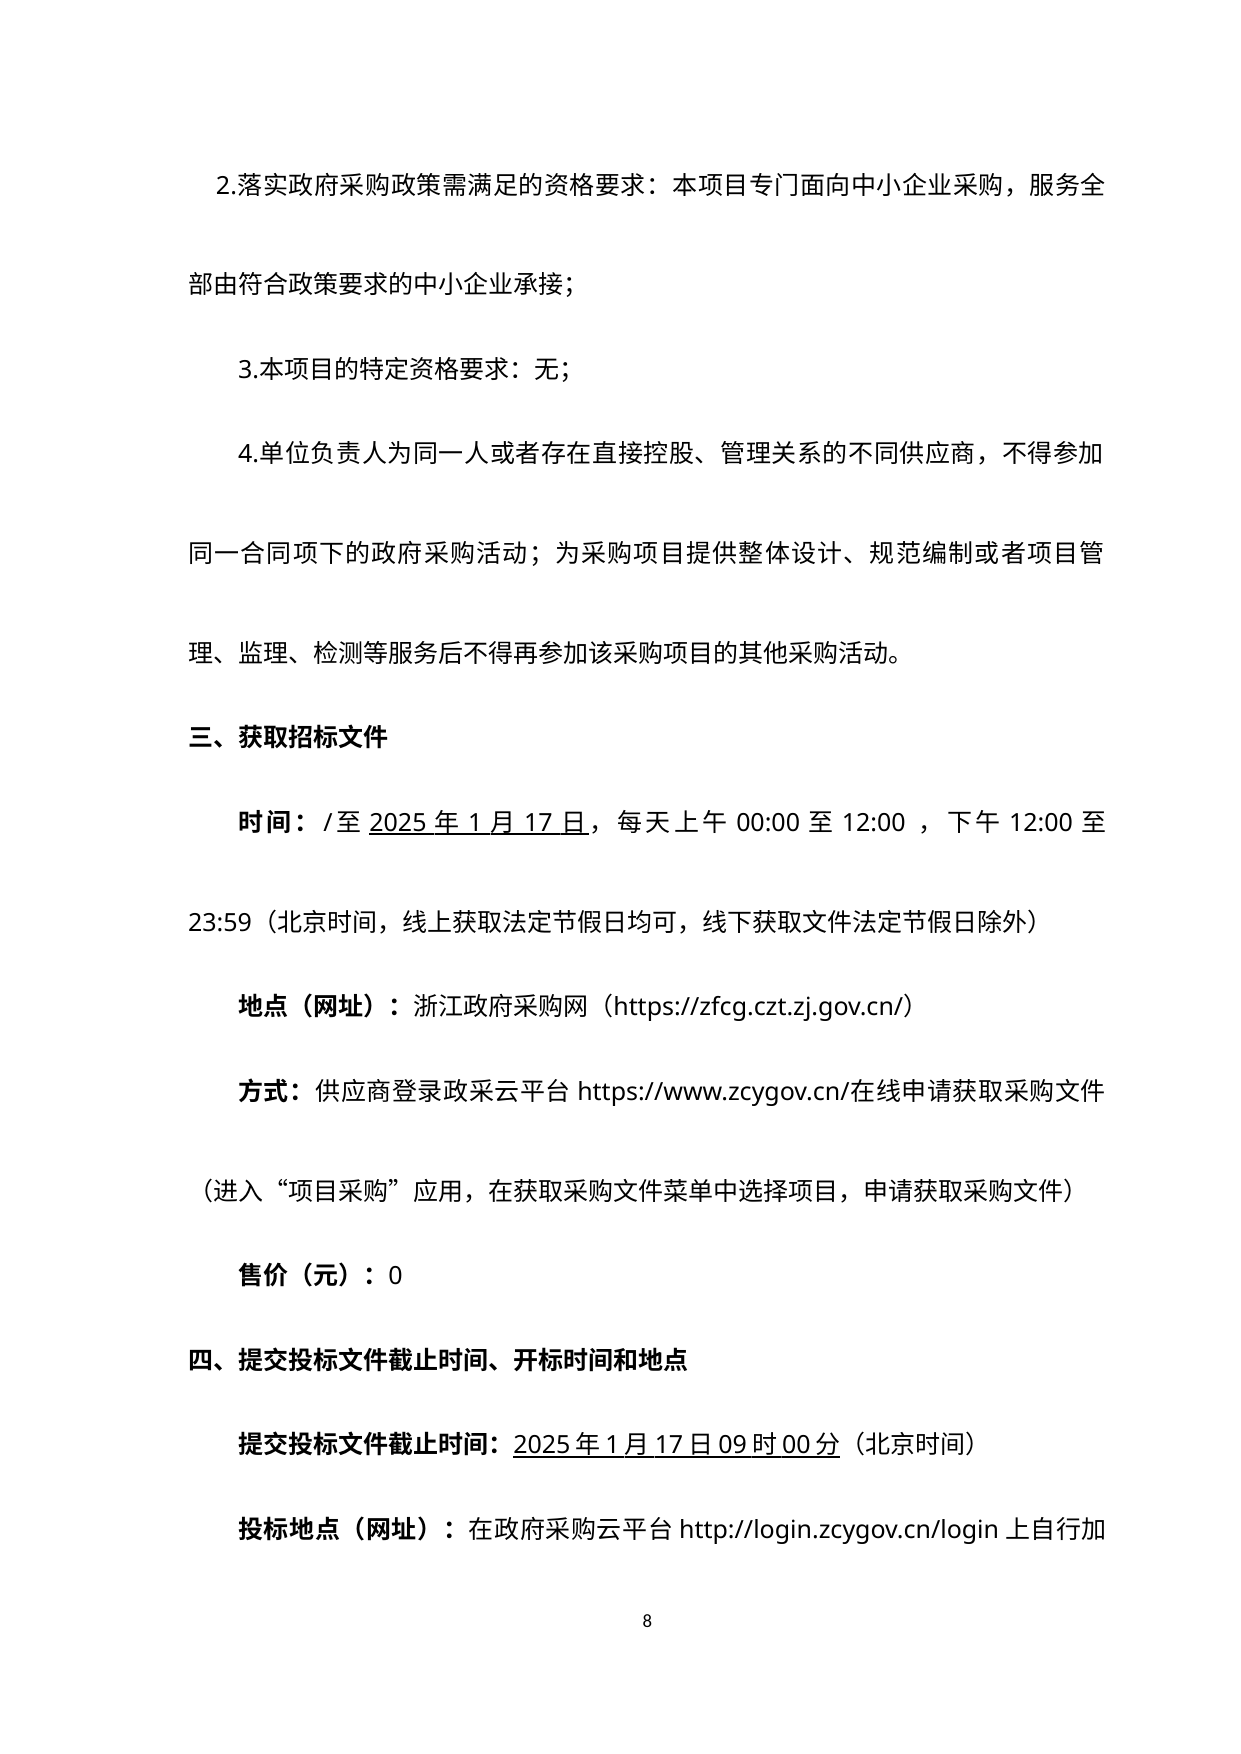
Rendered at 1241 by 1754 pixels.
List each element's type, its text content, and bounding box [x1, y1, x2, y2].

text 2.落实政府采购政策需满足的资格要求：本项目专门面向中小企业采购，服务全部由符合政策要求的中小企业承接； [188, 150, 1107, 316]
text 四、提交投标文件截止时间、开标时间和地点 [188, 1325, 1107, 1392]
text 三、获取招标文件 [188, 703, 1107, 769]
text 地点（网址）：浙江政府采购网（https://zfcg.czt.zj.gov.cn/） [188, 972, 1107, 1038]
text 4.单位负责人为同一人或者存在直接控股、管理关系的不同供应商，不得参加同一合同项下的政府采购活动；为采购项目提供整体设计、规范编制或者项目管理、监理、检测等服务后不得再参加该采购项目的其他采购活动。 [188, 419, 1107, 685]
text 时间：/至2025年1月17日，每天上午00:00至12:00 ，下午12:00至23:59（北京时间，线上获取法定节假日均可，线下获取文件法定节假日除外） [188, 787, 1107, 953]
text 售价（元）：0 [188, 1241, 1107, 1307]
text 提交投标文件截止时间：2025年1月17日09时00分（北京时间） [188, 1410, 1107, 1476]
text 方式：供应商登录政采云平台https://www.zcygov.cn/在线申请获取采购文件（进入“项目采购”应用，在获取采购文件菜单中选择项目，申请获取采购文件） [188, 1056, 1107, 1222]
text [188, 1494, 1107, 1561]
text 3.本项目的特定资格要求：无； [188, 334, 1107, 401]
